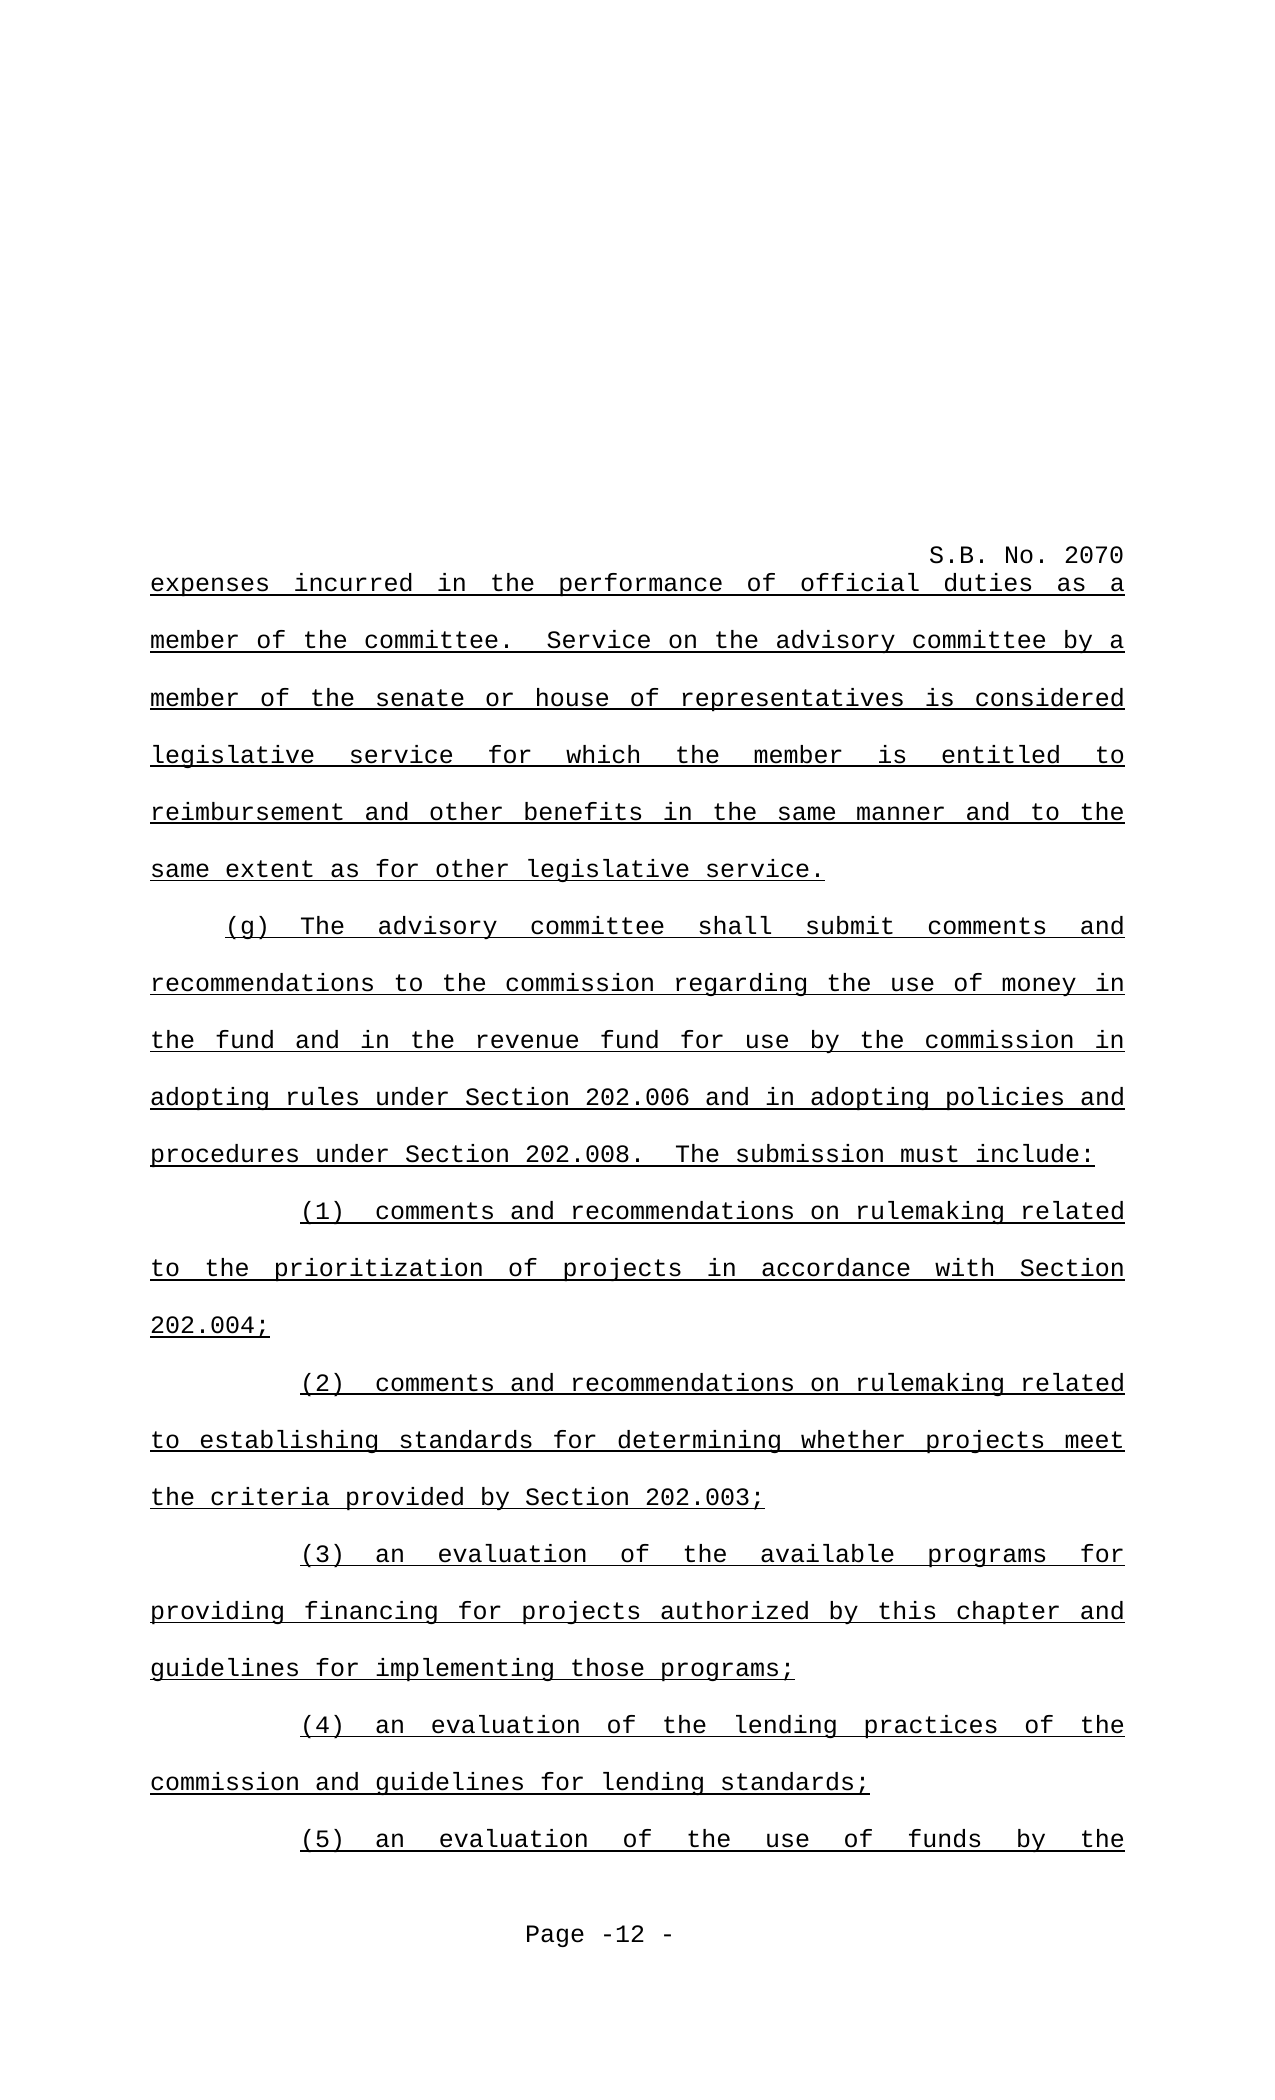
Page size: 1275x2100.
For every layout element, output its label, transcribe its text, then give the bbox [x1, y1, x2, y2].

text (2) comments and recommendations on rulemaking related to establishing standards for determining whether projects meet the criteria provided by Section 202.003; [150, 1370, 1125, 1450]
text (2) comments and recommendations on rulemaking related to establishing standards for determining whether projects meet the criteria provided by Section 202.003; [150, 1452, 1125, 1513]
text (3) an evaluation of the available programs for providing financing for projects authorized by this chapter and guidelines for implementing those programs; [150, 1541, 1125, 1622]
text (g) The advisory committee shall submit comments and recommendations to the commission regarding the use of money in the fund and in the revenue fund for use by the commission in adopting rules under Section 202.006 and in adopting policies and procedures under Section 202.008. The submission must include: [150, 995, 1125, 1051]
text (3) an evaluation of the available programs for providing financing for projects authorized by this chapter and guidelines for implementing those programs; [150, 1623, 1125, 1684]
text (g) The advisory committee shall submit comments and recommendations to the commission regarding the use of money in the fund and in the revenue fund for use by the commission in adopting rules under Section 202.006 and in adopting policies and procedures under Section 202.008. The submission must include: [150, 1110, 1125, 1170]
text (g) The advisory committee shall submit comments and recommendations to the commission regarding the use of money in the fund and in the revenue fund for use by the commission in adopting rules under Section 202.006 and in adopting policies and procedures under Section 202.008. The submission must include: [150, 913, 1125, 994]
text (g) The advisory committee shall submit comments and recommendations to the commission regarding the use of money in the fund and in the revenue fund for use by the commission in adopting rules under Section 202.006 and in adopting policies and procedures under Section 202.008. The submission must include: [150, 1052, 1125, 1108]
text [150, 1827, 1125, 1855]
text (4) an evaluation of the lending practices of the commission and guidelines for lending standards; [150, 1712, 1125, 1798]
text (1) comments and recommendations on rulemaking related to the prioritization of projects in accordance with Section 202.004; [150, 1199, 1125, 1279]
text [150, 571, 1125, 594]
text (1) comments and recommendations on rulemaking related to the prioritization of projects in accordance with Section 202.004; [150, 1281, 1125, 1341]
